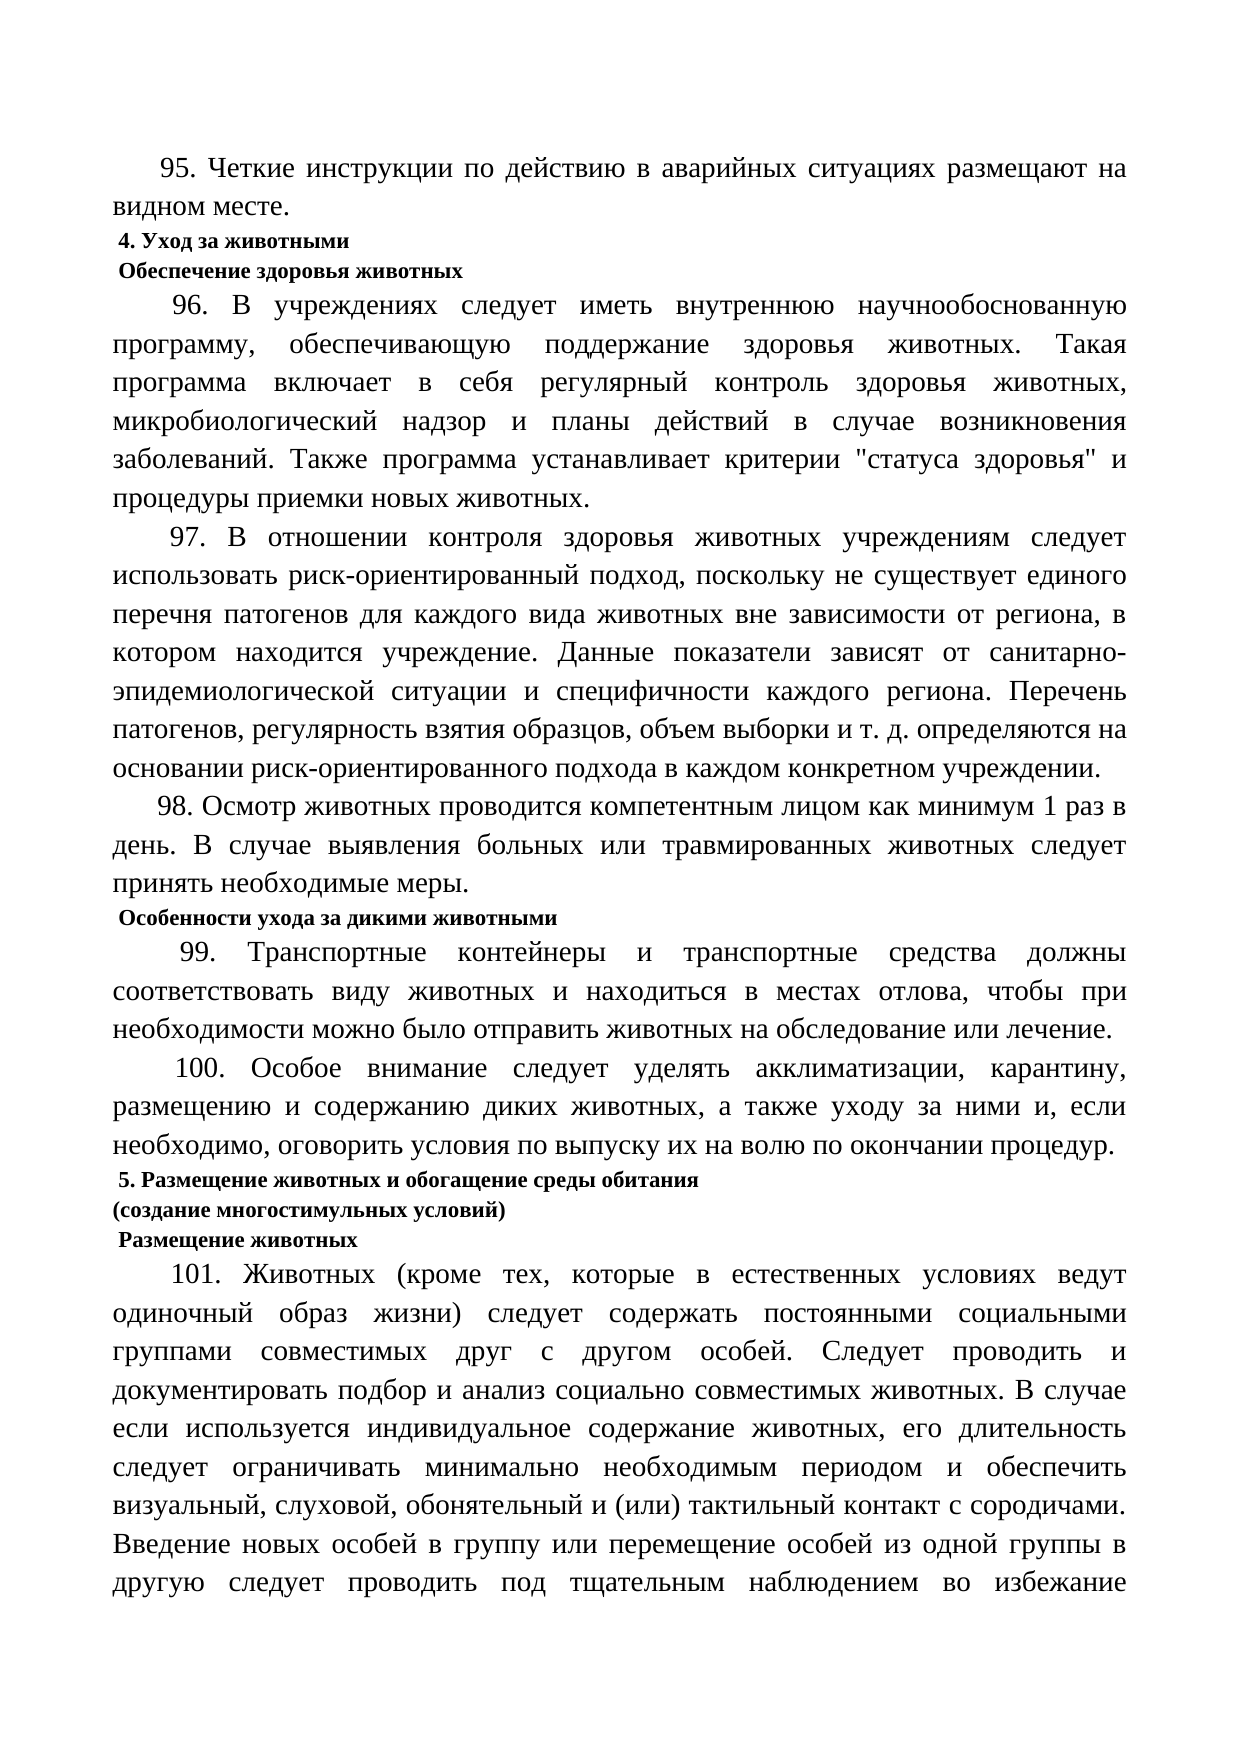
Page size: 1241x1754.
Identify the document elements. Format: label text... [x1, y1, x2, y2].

text 95. Четкие инструкции по действию в аварийных ситуациях размещают на видном месте. [112, 150, 1128, 222]
text Обеспечение здоровья животных [112, 257, 1128, 284]
text 96. В учреждениях следует иметь внутреннюю научнообоснованную программу, обеспечивающую поддержание здоровья животных. Такая программа включает в себя регулярный контроль здоровья животных, микробиологический надзор и планы действий в случае возникновения заболеваний. Также программа устанавливает критерии "статуса здоровья" и процедуры приемки новых животных. [112, 287, 1128, 514]
text Особенности ухода за дикими животными [112, 904, 1128, 931]
text 100. Особое внимание следует уделять акклиматизации, карантину, размещению и содержанию диких животных, а также уходу за ними и, если необходимо, оговорить условия по выпуску их на волю по окончании процедур. [112, 1050, 1128, 1161]
text 4. Уход за животными [112, 227, 1128, 253]
text Размещение животных [112, 1226, 1128, 1252]
text 98. Осмотр животных проводится компетентным лицом как минимум 1 раз в день. В случае выявления больных или травмированных животных следует принять необходимые меры. [112, 788, 1128, 899]
text 5. Размещение животных и обогащение среды обитания (создание многостимульных условий) [112, 1166, 1128, 1222]
text 99. Транспортные контейнеры и транспортные средства должны соответствовать виду животных и находиться в местах отлова, чтобы при необходимости можно было отправить животных на обследование или лечение. [112, 934, 1128, 1045]
text 97. В отношении контроля здоровья животных учреждениям следует использовать риск-ориентированный подход, поскольку не существует единого перечня патогенов для каждого вида животных вне зависимости от региона, в котором находится учреждение. Данные показатели зависят от санитарно-эпидемиологической ситуации и специфичности каждого региона. Перечень патогенов, регулярность взятия образцов, объем выборки и т. д. определяются на основании риск-ориентированного подхода в каждом конкретном учреждении. [112, 519, 1128, 783]
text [112, 1256, 1128, 1598]
